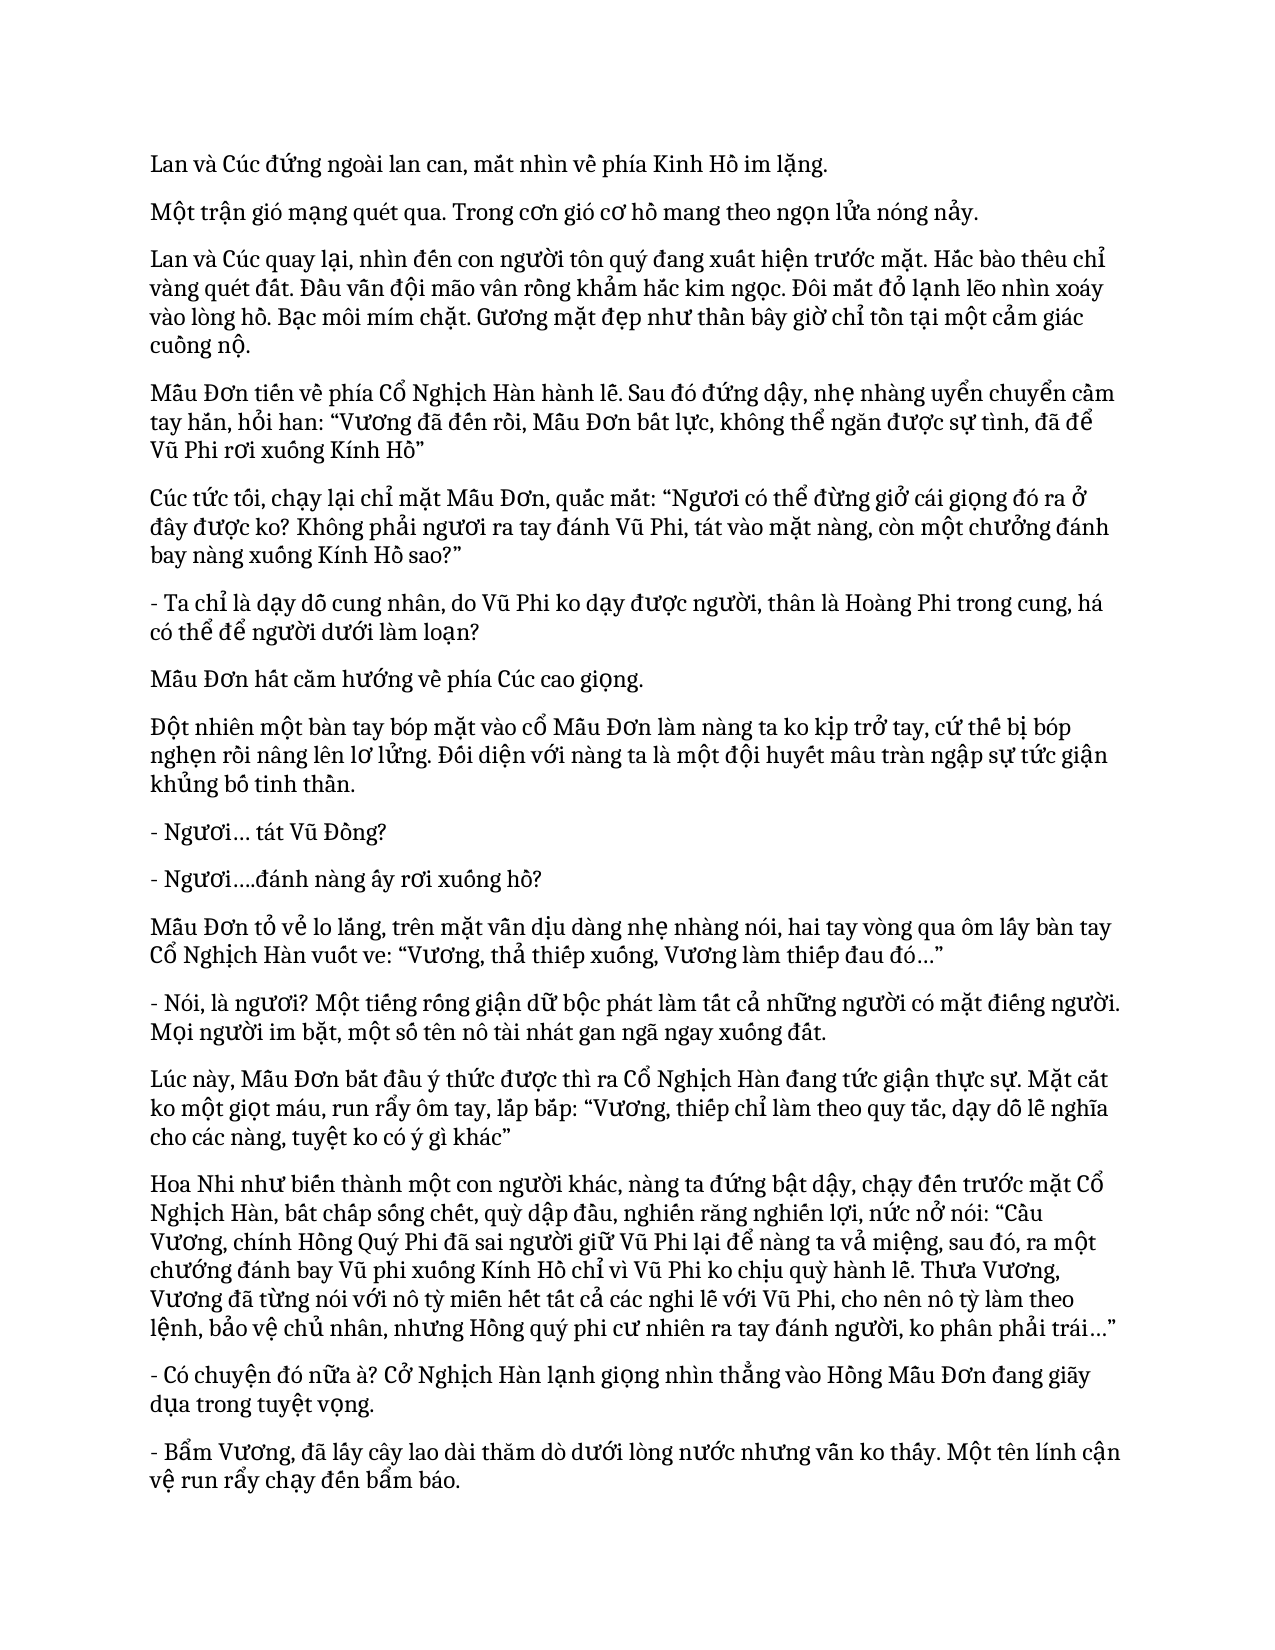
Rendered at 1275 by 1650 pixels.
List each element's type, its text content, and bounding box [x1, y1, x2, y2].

text Mẫu Đơn tiến về phía Cổ Nghịch Hàn hành lễ. Sau đó đứng dậy, nhẹ nhàng uyển chuyển cầm tay hắn, hỏi han: “Vương đã đến rồi, Mẫu Đơn bất lực, không thể ngăn được sự tình, đã để Vũ Phi rơi xuống Kính Hồ” [150, 379, 1125, 465]
text Hoa Nhi như biến thành một con người khác, nàng ta đứng bật dậy, chạy đến trước mặt Cổ Nghịch Hàn, bất chấp sống chết, quỳ dập đầu, nghiến răng nghiến lợi, nức nở nói: “Cầu Vương, chính Hồng Quý Phi đã sai người giữ Vũ Phi lại để nàng ta vả miệng, sau đó, ra một chướng đánh bay Vũ phi xuống Kính Hồ chỉ vì Vũ Phi ko chịu quỳ hành lễ. Thưa Vương, Vương đã từng nói với nô tỳ miễn hết tất cả các nghi lễ với Vũ Phi, cho nên nô tỳ làm theo lệnh, bảo vệ chủ nhân, nhưng Hồng quý phi cư nhiên ra tay đánh người, ko phân phải trái…” [150, 1170, 1125, 1342]
text - Nói, là ngươi? Một tiếng rống giận dữ bộc phát làm tất cả những người có mặt điếng người. Mọi người im bặt, một số tên nô tài nhát gan ngã ngay xuống đất. [150, 989, 1125, 1046]
text - Ngươi….đánh nàng ấy rơi xuống hồ? [150, 865, 1125, 894]
text Một trận gió mạng quét qua. Trong cơn gió cơ hồ mang theo ngọn lửa nóng nảy. [150, 197, 1125, 226]
text Cúc tức tối, chạy lại chỉ mặt Mẫu Đơn, quắc mắt: “Ngươi có thể đừng giở cái giọng đó ra ở đây được ko? Không phải ngươi ra tay đánh Vũ Phi, tát vào mặt nàng, còn một chưởng đánh bay nàng xuống Kính Hồ sao?” [150, 484, 1125, 570]
text - Có chuyện đó nữa à? Cở Nghịch Hàn lạnh giọng nhìn thẳng vào Hồng Mẫu Đơn đang giãy dụa trong tuyệt vọng. [150, 1361, 1125, 1419]
text - Bẩm Vương, đã lấy cây lao dài thăm dò dưới lòng nước nhưng vẫn ko thấy. Một tên lính cận vệ run rẩy chạy đến bẩm báo. [150, 1437, 1125, 1495]
text Lan và Cúc đứng ngoài lan can, mắt nhìn về phía Kinh Hồ im lặng. [150, 150, 1125, 179]
text - Ngươi… tát Vũ Đồng? [150, 817, 1125, 846]
text Mẫu Đơn tỏ vẻ lo lắng, trên mặt vẫn dịu dàng nhẹ nhàng nói, hai tay vòng qua ôm lấy bàn tay Cổ Nghịch Hàn vuốt ve: “Vương, thả thiếp xuống, Vương làm thiếp đau đó…” [150, 912, 1125, 970]
text Lan và Cúc quay lại, nhìn đến con người tôn quý đang xuất hiện trước mặt. Hắc bào thêu chỉ vàng quét đất. Đầu vẫn đội mão vân rồng khảm hắc kim ngọc. Đôi mắt đỏ lạnh lẽo nhìn xoáy vào lòng hồ. Bạc môi mím chặt. Gương mặt đẹp như thần bây giờ chỉ tồn tại một cảm giác cuồng nộ. [150, 245, 1125, 360]
text Đột nhiên một bàn tay bóp mặt vào cổ Mẫu Đơn làm nàng ta ko kịp trở tay, cứ thế bị bóp nghẹn rồi nâng lên lơ lửng. Đối diện với nàng ta là một đội huyết mâu tràn ngập sự tức giận khủng bố tinh thần. [150, 712, 1125, 799]
text Lúc này, Mẫu Đơn bắt đầu ý thức được thì ra Cổ Nghịch Hàn đang tức giận thực sự. Mặt cắt ko một giọt máu, run rẩy ôm tay, lắp bắp: “Vương, thiếp chỉ làm theo quy tắc, dạy dỗ lễ nghĩa cho các nàng, tuyệt ko có ý gì khác” [150, 1065, 1125, 1151]
text Mẫu Đơn hất cằm hướng về phía Cúc cao giọng. [150, 665, 1125, 694]
text - Ta chỉ là dạy dỗ cung nhân, do Vũ Phi ko dạy được người, thân là Hoàng Phi trong cung, há có thể để người dưới làm loạn? [150, 589, 1125, 646]
